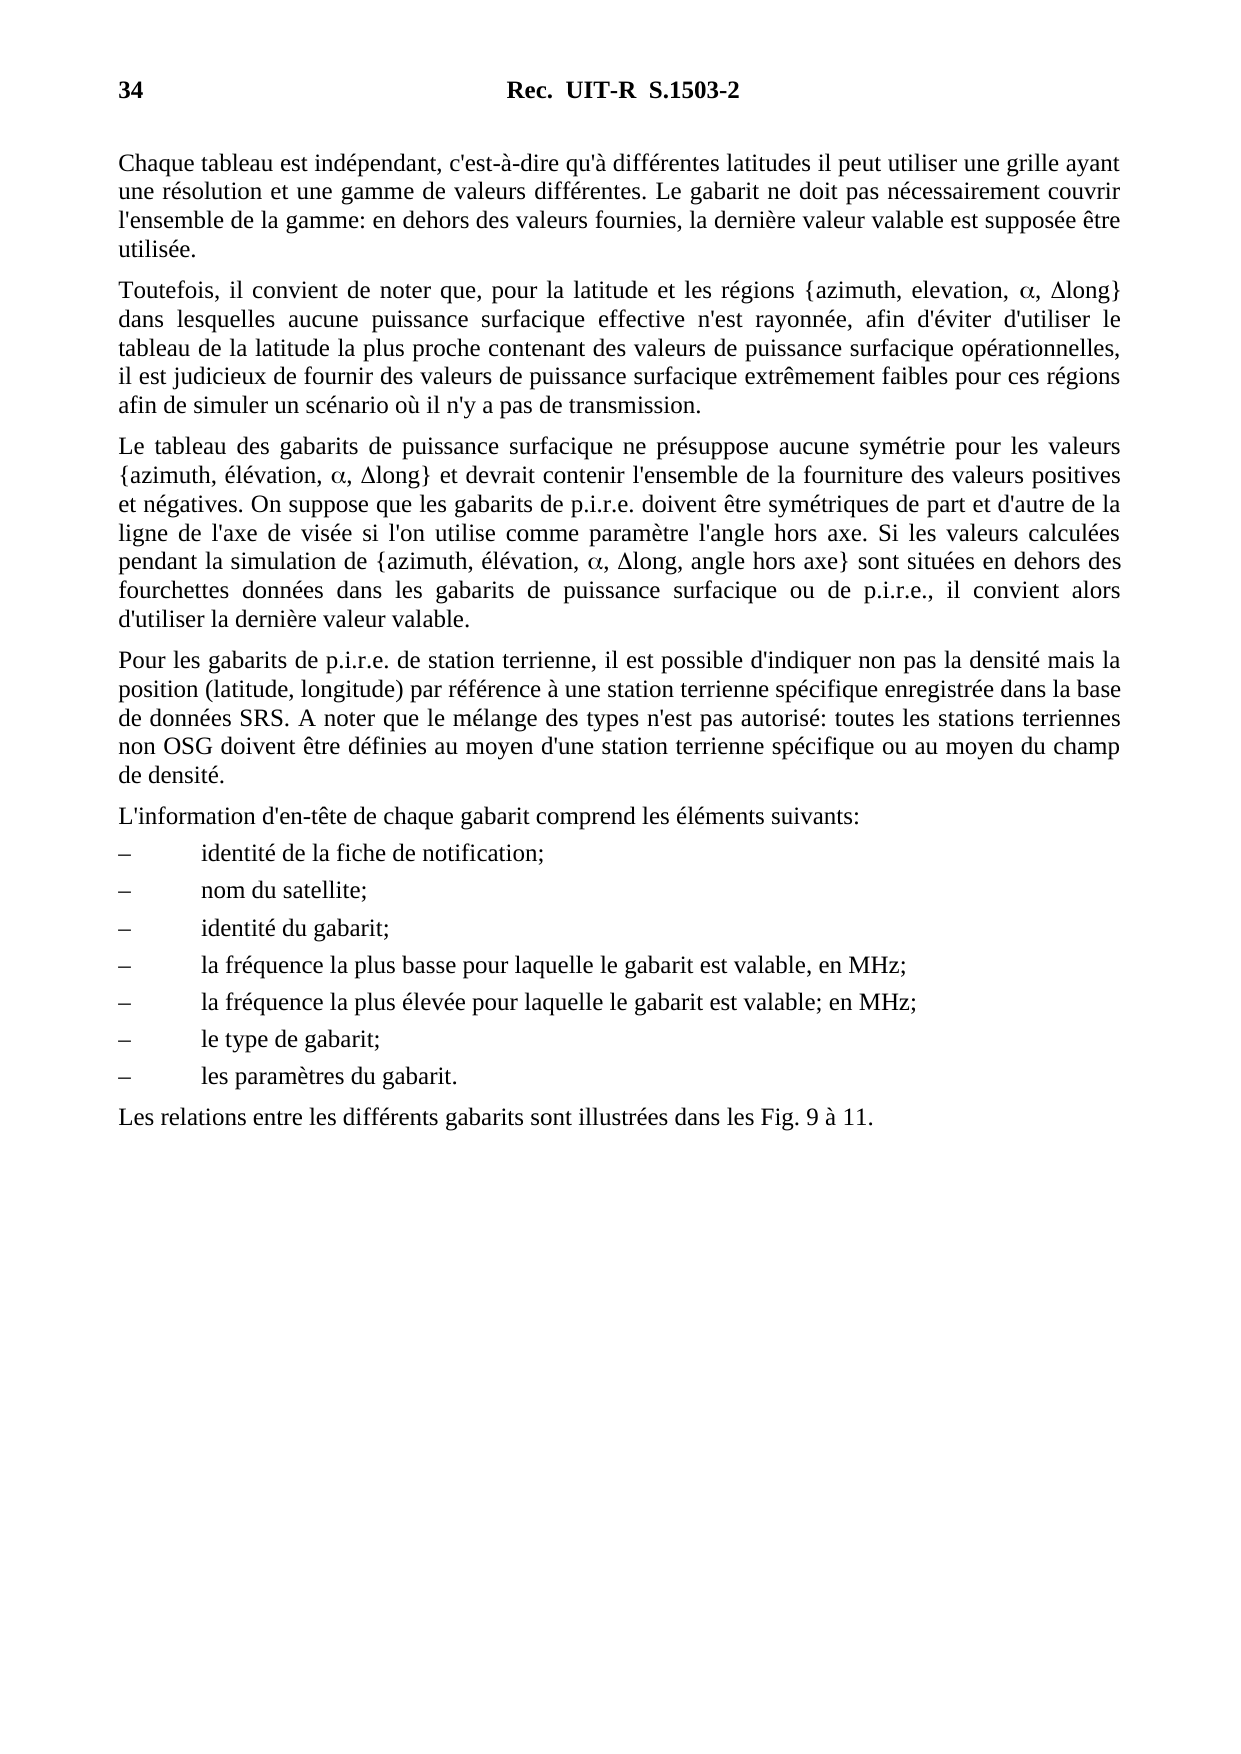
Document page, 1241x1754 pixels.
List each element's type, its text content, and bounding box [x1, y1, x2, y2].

text – identité du gabarit; [118, 913, 1122, 941]
text – nom du satellite; [118, 876, 1122, 904]
text Les relations entre les différents gabarits sont illustrées dans les Fig. 9 à 11. [118, 1102, 1122, 1131]
text – identité de la fiche de notification; [118, 838, 1122, 867]
text – les paramètres du gabarit. [118, 1061, 1122, 1090]
text Pour les gabarits de p.i.r.e. de station terrienne, il est possible d'indiquer non pas la densité mais la position (latitude, longitude) par référence à une station terrienne spécifique enregistrée dans la base de données . A noter que le mélange des types n'est pas autorisé: toutes les stations terriennes non OSG doivent être définies au moyen d'une station terrienne spécifique ou au moyen du champ de densité. [118, 645, 1122, 789]
text Chaque tableau est indépendant, c'est-à-dire qu'à différentes latitudes il peut utiliser une grille ayant une résolution et une gamme de valeurs différentes. Le gabarit ne doit pas nécessairement couvrir l'ensemble de la gamme: en dehors des valeurs fournies, la dernière valeur valable est supposée être utilisée. [118, 148, 1122, 263]
text – le type de gabarit; [118, 1024, 1122, 1053]
text – la fréquence la plus basse pour laquelle le gabarit est valable, en MHz; [118, 950, 1122, 978]
text Le tableau des gabarits de puissance surfacique ne présuppose aucune symétrie pour les valeurs {azimuth, élévation, , long} et devrait contenir l'ensemble de la fourniture des valeurs positives et négatives. On suppose que les gabarits de p.i.r.e. doivent être symétriques de part et d'autre de la ligne de l'axe de visée si l'on utilise comme paramètre l'angle hors axe. Si les valeurs calculées pendant la simulation de {azimuth, élévation, , long, angle hors axe} sont situées en dehors des fourchettes données dans les gabarits de puissance surfacique ou de p.i.r.e., il convient alors d'utiliser la dernière valeur valable. [118, 431, 1122, 633]
text L'information d'en-tête de chaque gabarit comprend les éléments suivants: [118, 801, 1122, 830]
text Toutefois, il convient de noter que, pour la latitude et les régions {azimuth, elevation, , long} dans lesquelles aucune puissance surfacique effective n'est rayonnée, afin d'éviter d'utiliser le tableau de la latitude la plus proche contenant des valeurs de puissance surfacique opérationnelles, il est judicieux de fournir des valeurs de puissance surfacique extrêmement faibles pour ces régions afin de simuler un scénario où il n'y a pas de transmission. [118, 275, 1122, 419]
text – la fréquence la plus élevée pour laquelle le gabarit est valable; en MHz; [118, 987, 1122, 1016]
